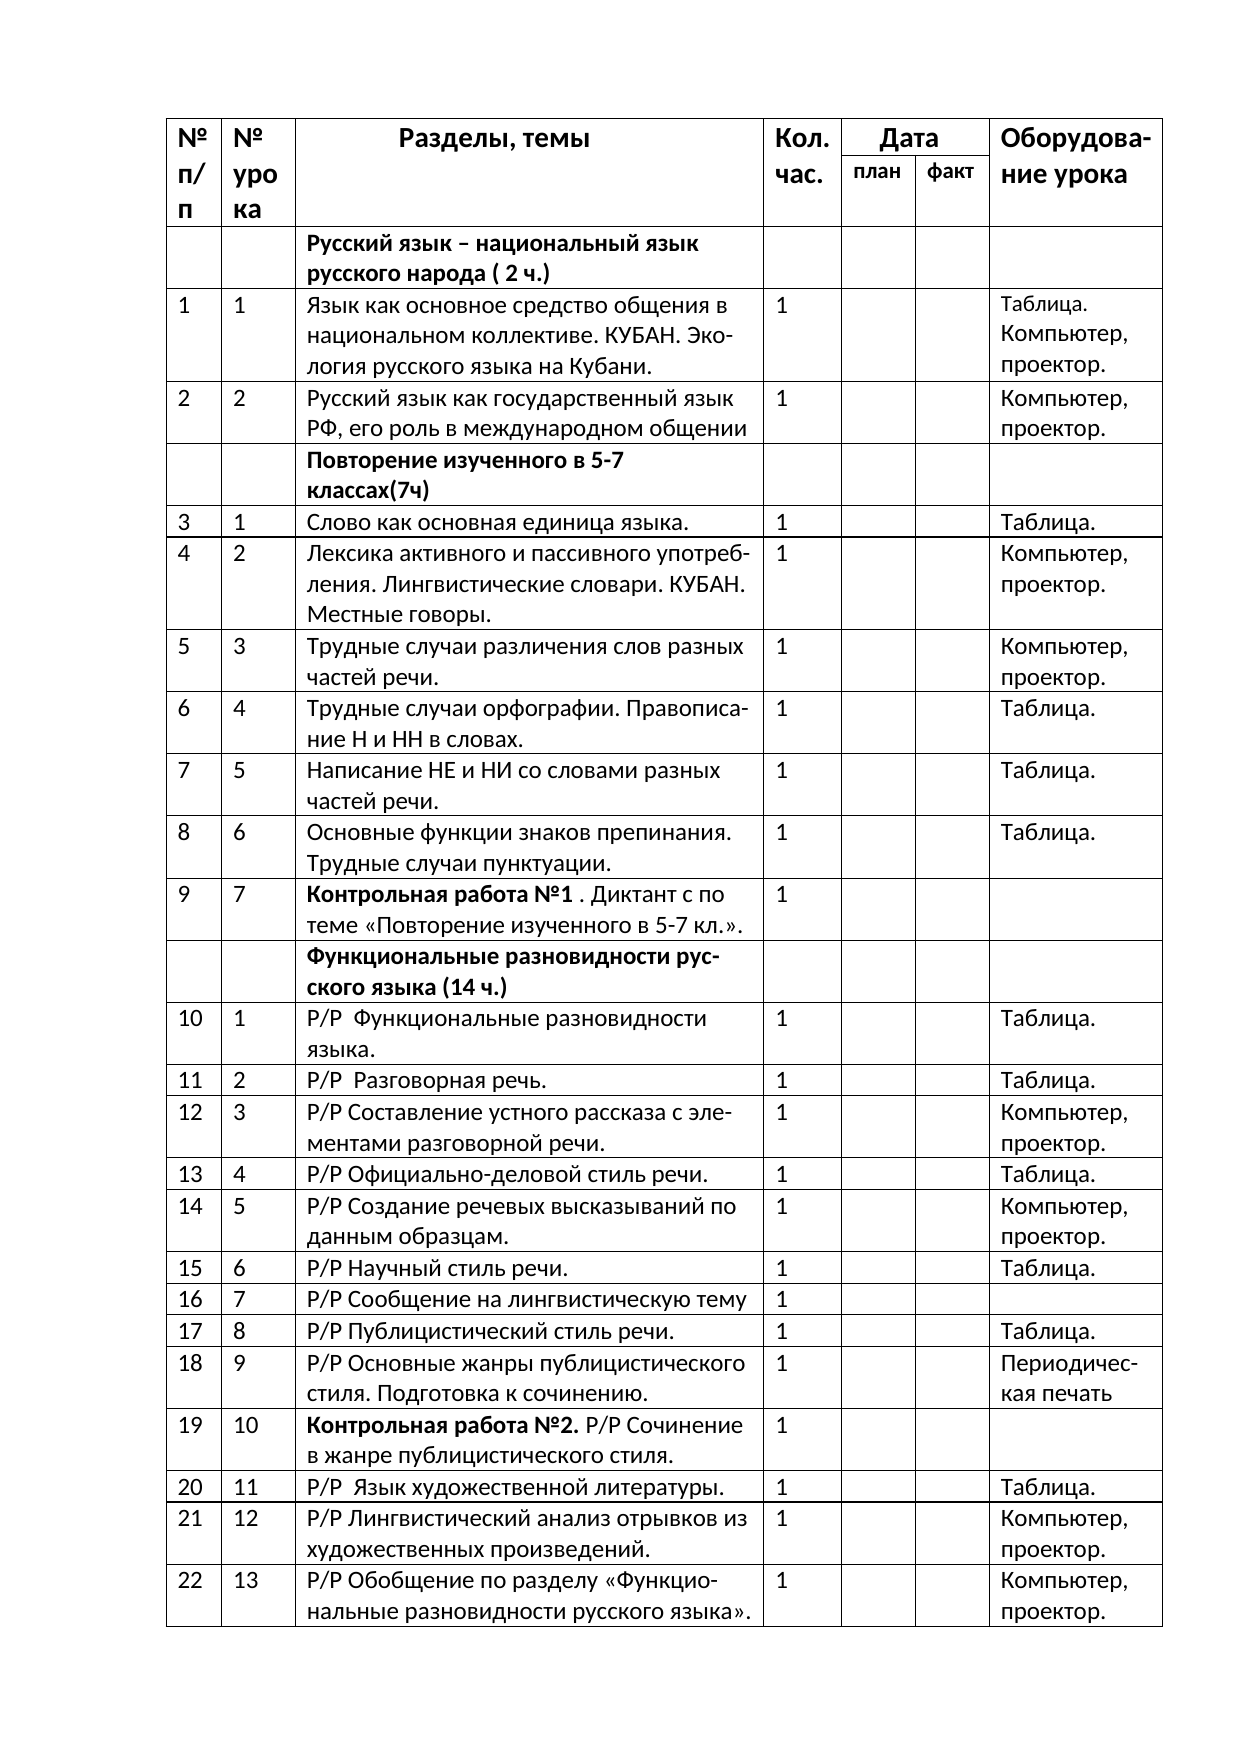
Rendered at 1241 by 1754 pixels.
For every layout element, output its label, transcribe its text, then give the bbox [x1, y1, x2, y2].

table_cell [842, 506, 915, 536]
table_cell 1 [764, 1284, 841, 1314]
table_cell Таблица. Компьютер, проектор. [990, 289, 1162, 381]
table_cell Компьютер, проектор. [990, 1096, 1162, 1157]
table_cell [842, 538, 915, 629]
table_cell 15 [167, 1252, 221, 1282]
table_cell [842, 630, 915, 691]
table_cell [222, 227, 295, 288]
table_cell Таблица. [990, 1158, 1162, 1189]
table_cell 1 [764, 1471, 841, 1501]
table_cell 1 [764, 879, 841, 939]
table_cell [842, 1315, 915, 1346]
table_cell 17 [167, 1315, 221, 1346]
table_cell Компьютер, проектор. [990, 1565, 1162, 1626]
table_cell [916, 1503, 989, 1563]
table_cell Контрольная работа №1 . Диктант с по теме «Повторение изученного в 5-7 кл.». [296, 879, 763, 939]
table_cell Р/Р Научный стиль речи. [296, 1252, 763, 1282]
table_cell Р/Р Создание речевых высказываний по данным образцам. [296, 1190, 763, 1251]
table_cell [764, 941, 841, 1002]
table_cell Р/Р Язык художественной литературы. [296, 1471, 763, 1501]
table_cell 1 [167, 289, 221, 381]
table_cell [842, 1347, 915, 1408]
table_cell 1 [764, 1003, 841, 1064]
table_cell Р/Р Обобщение по разделу «Функцио-нальные разновидности русского языка». [296, 1565, 763, 1626]
table_cell [916, 444, 989, 505]
table_cell [916, 630, 989, 691]
table_cell [916, 1190, 989, 1251]
table_cell 10 [167, 1003, 221, 1064]
table_cell Таблица. [990, 1252, 1162, 1282]
table_cell [916, 1409, 989, 1470]
table_cell [222, 941, 295, 1002]
table_cell 12 [222, 1503, 295, 1563]
table_cell 7 [222, 879, 295, 939]
table_cell 18 [167, 1347, 221, 1408]
table_cell 11 [222, 1471, 295, 1501]
table_cell [916, 1096, 989, 1157]
table_cell Повторение изученного в 5-7 классах(7ч) [296, 444, 763, 505]
table_cell [842, 227, 915, 288]
table_cell 1 [764, 1347, 841, 1408]
table_cell [916, 754, 989, 815]
table_cell Р/Р Составление устного рассказа с эле-ментами разговорной речи. [296, 1096, 763, 1157]
table_cell Р/Р Сообщение на лингвистическую тему [296, 1284, 763, 1314]
table_header Кол. час. [764, 119, 841, 226]
table_cell 2 [167, 382, 221, 443]
table_cell Компьютер, проектор. [990, 538, 1162, 629]
table_cell 2 [222, 538, 295, 629]
table_cell Р/Р Функциональные разновидности языка. [296, 1003, 763, 1064]
table_cell [990, 444, 1162, 505]
table_cell [916, 1347, 989, 1408]
table_cell 7 [222, 1284, 295, 1314]
table_cell [842, 1409, 915, 1470]
table_cell факт [916, 156, 989, 226]
table_cell план [842, 156, 915, 226]
table_cell [916, 816, 989, 877]
table_cell [916, 506, 989, 536]
table_header Дата [842, 119, 989, 155]
table_cell [916, 227, 989, 288]
table_cell [916, 879, 989, 939]
table_cell Р/Р Основные жанры публицистического стиля. Подготовка к сочинению. [296, 1347, 763, 1408]
table_cell Написание НЕ и НИ со словами разных частей речи. [296, 754, 763, 815]
table_cell [842, 754, 915, 815]
table_cell [842, 1471, 915, 1501]
table_cell 1 [764, 1565, 841, 1626]
table_cell [842, 289, 915, 381]
table_cell Компьютер, проектор. [990, 1190, 1162, 1251]
table_cell 1 [764, 816, 841, 877]
table_header Оборудова-ние урока [990, 119, 1162, 226]
table_cell Функциональные разновидности рус-ского языка (14 ч.) [296, 941, 763, 1002]
table_cell Компьютер, проектор. [990, 630, 1162, 691]
table_cell [842, 1096, 915, 1157]
table_cell [167, 227, 221, 288]
table_cell 1 [764, 1065, 841, 1095]
table_cell Контрольная работа №2. Р/Р Сочинение в жанре публицистического стиля. [296, 1409, 763, 1470]
table_cell Компьютер, проектор. [990, 1503, 1162, 1563]
table_cell Трудные случаи различения слов разных частей речи. [296, 630, 763, 691]
table_cell [764, 444, 841, 505]
table_cell [842, 816, 915, 877]
table_cell [842, 692, 915, 753]
table_cell [842, 1003, 915, 1064]
table_cell Таблица. [990, 1315, 1162, 1346]
table_cell Таблица. [990, 1065, 1162, 1095]
table_cell 6 [222, 1252, 295, 1282]
table_cell 1 [764, 506, 841, 536]
table_cell [764, 227, 841, 288]
table_cell 1 [764, 382, 841, 443]
table_cell Таблица. [990, 506, 1162, 536]
table_cell 8 [167, 816, 221, 877]
table_cell 3 [167, 506, 221, 536]
table_cell [167, 444, 221, 505]
table_cell [842, 1252, 915, 1282]
table_cell 2 [222, 1065, 295, 1095]
table_cell 1 [764, 754, 841, 815]
table_cell 21 [167, 1503, 221, 1563]
table_cell [842, 444, 915, 505]
table_cell [842, 1158, 915, 1189]
table_cell [916, 1284, 989, 1314]
table_cell 1 [764, 538, 841, 629]
table_cell 1 [764, 1315, 841, 1346]
table_cell [842, 1065, 915, 1095]
table_cell [990, 941, 1162, 1002]
table_cell 13 [222, 1565, 295, 1626]
table_cell Периодичес-кая печать [990, 1347, 1162, 1408]
table_cell [990, 227, 1162, 288]
table_cell [916, 538, 989, 629]
table_cell [990, 1284, 1162, 1314]
table_cell 1 [764, 1158, 841, 1189]
table_cell [916, 1315, 989, 1346]
table_cell [916, 289, 989, 381]
table_cell Таблица. [990, 754, 1162, 815]
table_cell [222, 444, 295, 505]
table_cell Таблица. [990, 1003, 1162, 1064]
table_cell [842, 1565, 915, 1626]
table_cell 3 [222, 1096, 295, 1157]
table_cell 5 [222, 1190, 295, 1251]
table_cell 7 [167, 754, 221, 815]
table_cell Слово как основная единица языка. [296, 506, 763, 536]
table_cell Русский язык как государственный язык РФ, его роль в международном общении [296, 382, 763, 443]
table_cell Русский язык – национальный язык русского народа ( 2 ч.) [296, 227, 763, 288]
table_header № урока [222, 119, 295, 226]
table_cell 9 [167, 879, 221, 939]
table_cell Компьютер, проектор. [990, 382, 1162, 443]
table_cell [842, 941, 915, 1002]
table_cell 1 [764, 1409, 841, 1470]
table_cell 1 [764, 692, 841, 753]
table_cell 19 [167, 1409, 221, 1470]
table_cell [916, 1003, 989, 1064]
table_cell [842, 1190, 915, 1251]
table_cell Основные функции знаков препинания. Трудные случаи пунктуации. [296, 816, 763, 877]
table_cell Р/Р Публицистический стиль речи. [296, 1315, 763, 1346]
table_header № п/п [167, 119, 221, 226]
table_cell [916, 941, 989, 1002]
table_cell 1 [222, 289, 295, 381]
table_cell 10 [222, 1409, 295, 1470]
table_cell [916, 1065, 989, 1095]
table_cell 9 [222, 1347, 295, 1408]
table_cell Таблица. [990, 692, 1162, 753]
table_cell 12 [167, 1096, 221, 1157]
table_cell [916, 1565, 989, 1626]
table_cell 6 [222, 816, 295, 877]
table_cell 8 [222, 1315, 295, 1346]
table_cell 4 [222, 1158, 295, 1189]
table_cell [842, 382, 915, 443]
table_cell 6 [167, 692, 221, 753]
table_cell 1 [764, 1096, 841, 1157]
table_cell [167, 941, 221, 1002]
table_cell 14 [167, 1190, 221, 1251]
table_cell 3 [222, 630, 295, 691]
table_cell 1 [764, 289, 841, 381]
table_cell 22 [167, 1565, 221, 1626]
table_cell Таблица. [990, 1471, 1162, 1501]
table_cell [916, 1158, 989, 1189]
table_cell 1 [764, 630, 841, 691]
table_cell [842, 1284, 915, 1314]
table_cell [916, 692, 989, 753]
table_cell [990, 879, 1162, 939]
table_cell 13 [167, 1158, 221, 1189]
table_cell 11 [167, 1065, 221, 1095]
table_cell [916, 1252, 989, 1282]
table_cell 1 [764, 1190, 841, 1251]
table_cell [916, 382, 989, 443]
table_cell 1 [764, 1252, 841, 1282]
table_cell 16 [167, 1284, 221, 1314]
table_cell Таблица. [990, 816, 1162, 877]
table_cell Р/Р Разговорная речь. [296, 1065, 763, 1095]
table_cell 1 [222, 1003, 295, 1064]
table_header [668, 119, 763, 226]
table_cell [842, 879, 915, 939]
table_cell 4 [222, 692, 295, 753]
table_cell Язык как основное средство общения в национальном коллективе. КУБАН. Эко-логия русского языка на Кубани. [296, 289, 763, 381]
table_cell Трудные случаи орфографии. Правописа-ние Н и НН в словах. [296, 692, 763, 753]
table_cell Лексика активного и пассивного употреб-ления. Лингвистические словари. КУБАН. Местные говоры. [296, 538, 763, 629]
table_cell 5 [222, 754, 295, 815]
table_cell [842, 1503, 915, 1563]
table_cell [990, 1409, 1162, 1470]
table_cell [916, 1471, 989, 1501]
table_cell 1 [222, 506, 295, 536]
table_cell 1 [764, 1503, 841, 1563]
table_cell 4 [167, 538, 221, 629]
table_cell 2 [222, 382, 295, 443]
table_cell 20 [167, 1471, 221, 1501]
table_cell 5 [167, 630, 221, 691]
table_cell Р/Р Лингвистический анализ отрывков из художественных произведений. [296, 1503, 763, 1563]
table_cell Р/Р Официально-деловой стиль речи. [296, 1158, 763, 1189]
table_header Разделы, темы [296, 119, 668, 226]
